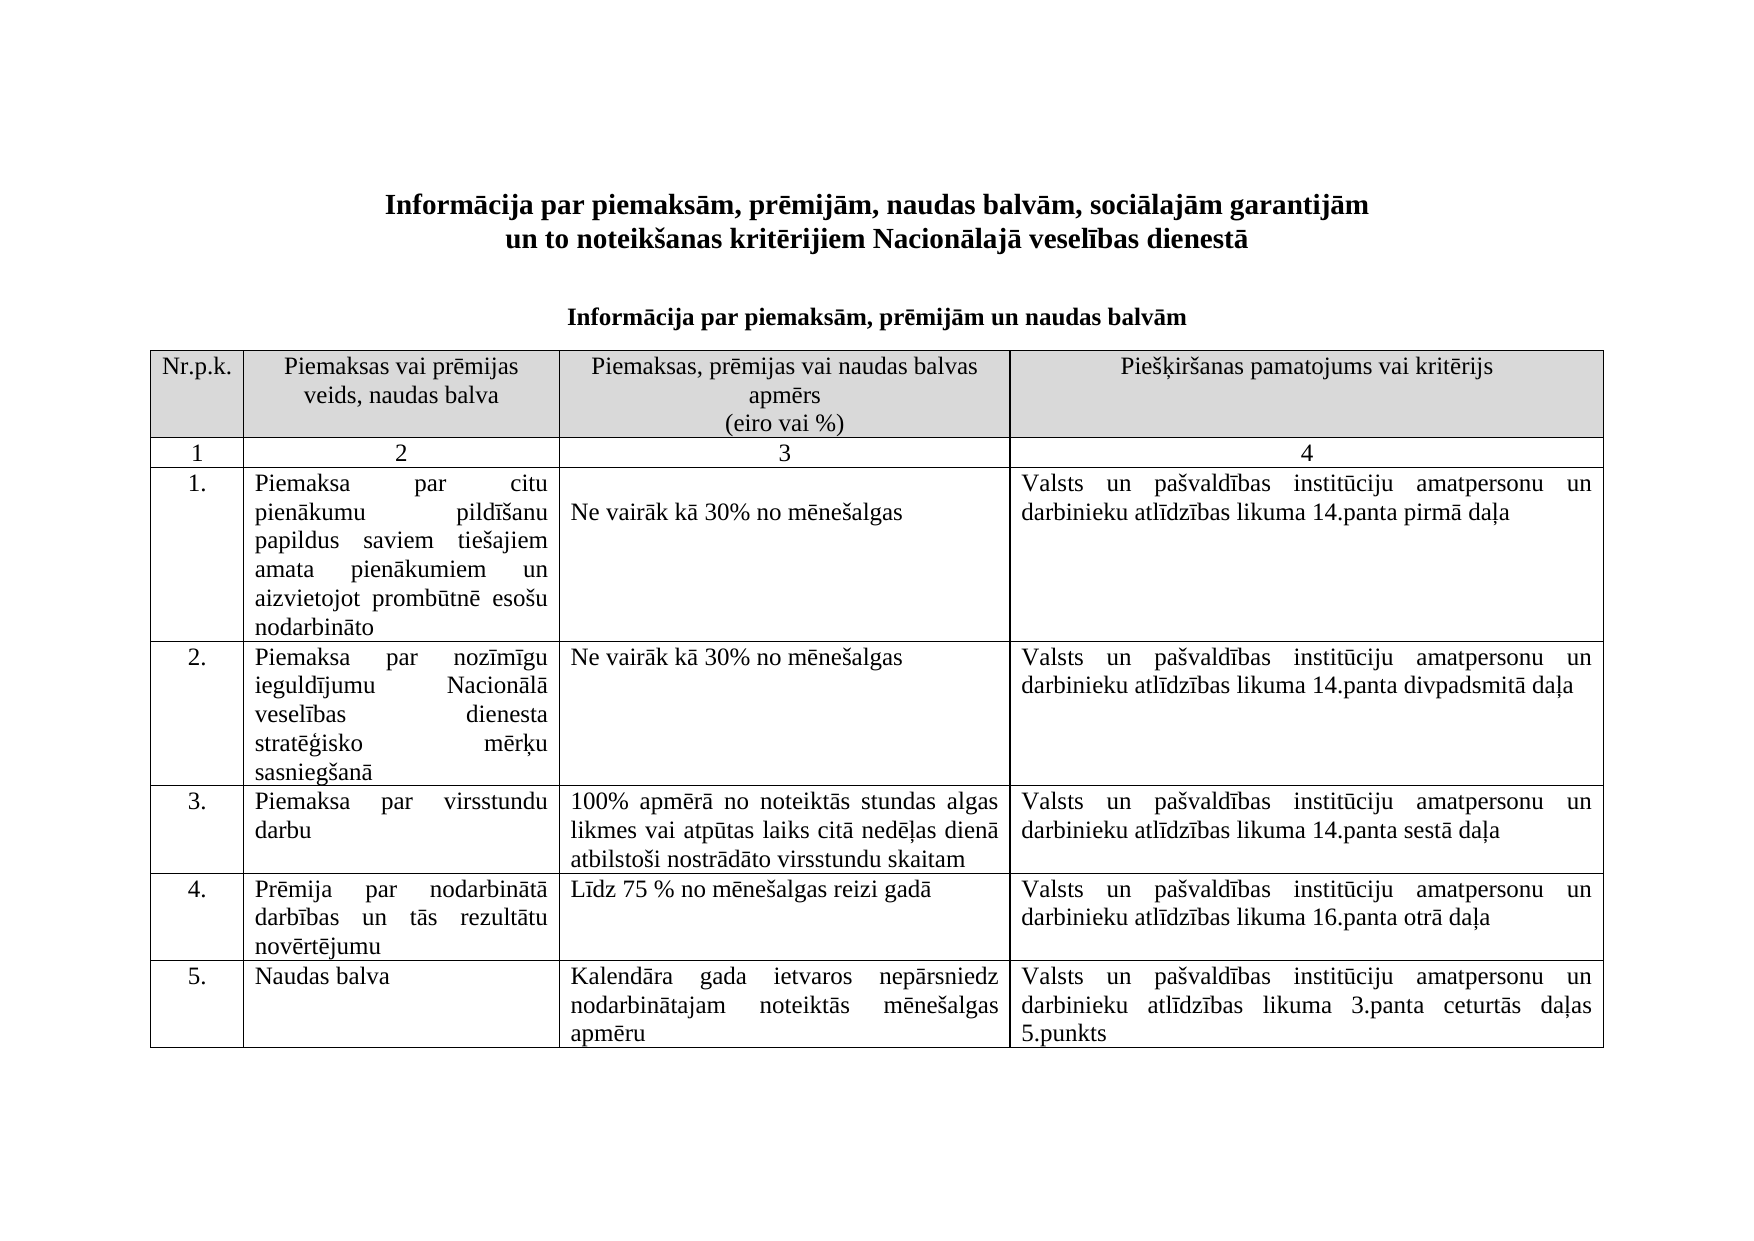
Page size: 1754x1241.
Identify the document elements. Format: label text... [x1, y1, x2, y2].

table_cell Līdz 75 % no mēnešalgas reizi gadā [560, 874, 1009, 960]
table_header Piešķiršanas pamatojums vai kritērijs [1011, 351, 1603, 437]
table_cell Valsts un pašvaldības institūciju amatpersonu un darbinieku atlīdzības likuma 16.panta otrā daļa [1011, 874, 1603, 960]
table_cell Prēmija par nodarbinātā darbības un tās rezultātu novērtējumu [244, 874, 559, 960]
table_cell 3. [151, 786, 243, 873]
table_cell Ne vairāk kā 30% no mēnešalgas [560, 642, 1009, 785]
table_cell 4. [151, 874, 243, 960]
text Informācija par piemaksām, prēmijām un naudas balvām [150, 302, 1604, 331]
table_cell Piemaksa par nozīmīgu ieguldījumu Nacionālā veselības dienesta stratēģisko mērķu sasniegšanā [244, 642, 559, 785]
text Informācija par piemaksām, prēmijām, naudas balvām, sociālajām garantijām [150, 187, 1604, 221]
table_cell Naudas balva [244, 961, 559, 1047]
table_header Piemaksas, prēmijas vai naudas balvas apmērs (eiro vai %) [560, 351, 1009, 437]
text un to noteikšanas kritērijiem Nacionālajā veselības dienestā [150, 221, 1604, 254]
table_cell Piemaksa par citu pienākumu pildīšanu papildus saviem tiešajiem amata pienākumiem un aizvietojot prombūtnē esošu nodarbināto [244, 468, 559, 641]
table_cell 2. [151, 642, 243, 785]
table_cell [560, 961, 1009, 1047]
table_cell 1. [151, 468, 243, 641]
table_cell 100% apmērā no noteiktās stundas algas likmes vai atpūtas laiks citā nedēļas dienā atbilstoši nostrādāto virsstundu skaitam [560, 786, 1009, 873]
table_header Piemaksas vai prēmijas veids, naudas balva [244, 351, 559, 437]
table_header Nr.p.k. [151, 351, 243, 437]
table_cell 4 [1011, 438, 1603, 467]
table_cell 1 [151, 438, 243, 467]
table_cell Ne vairāk kā 30% no mēnešalgas [560, 468, 1009, 641]
table_cell Piemaksa par virsstundu darbu [244, 786, 559, 873]
table_cell 3 [560, 438, 1009, 467]
table_cell Valsts un pašvaldības institūciju amatpersonu un darbinieku atlīdzības likuma 14.panta pirmā daļa [1011, 468, 1603, 641]
table_cell 2 [244, 438, 559, 467]
table_cell Valsts un pašvaldības institūciju amatpersonu un darbinieku atlīdzības likuma 14.panta divpadsmitā daļa [1011, 642, 1603, 785]
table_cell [1011, 961, 1603, 1047]
table_cell Valsts un pašvaldības institūciju amatpersonu un darbinieku atlīdzības likuma 14.panta sestā daļa [1011, 786, 1603, 873]
table_cell 5. [151, 961, 243, 1047]
